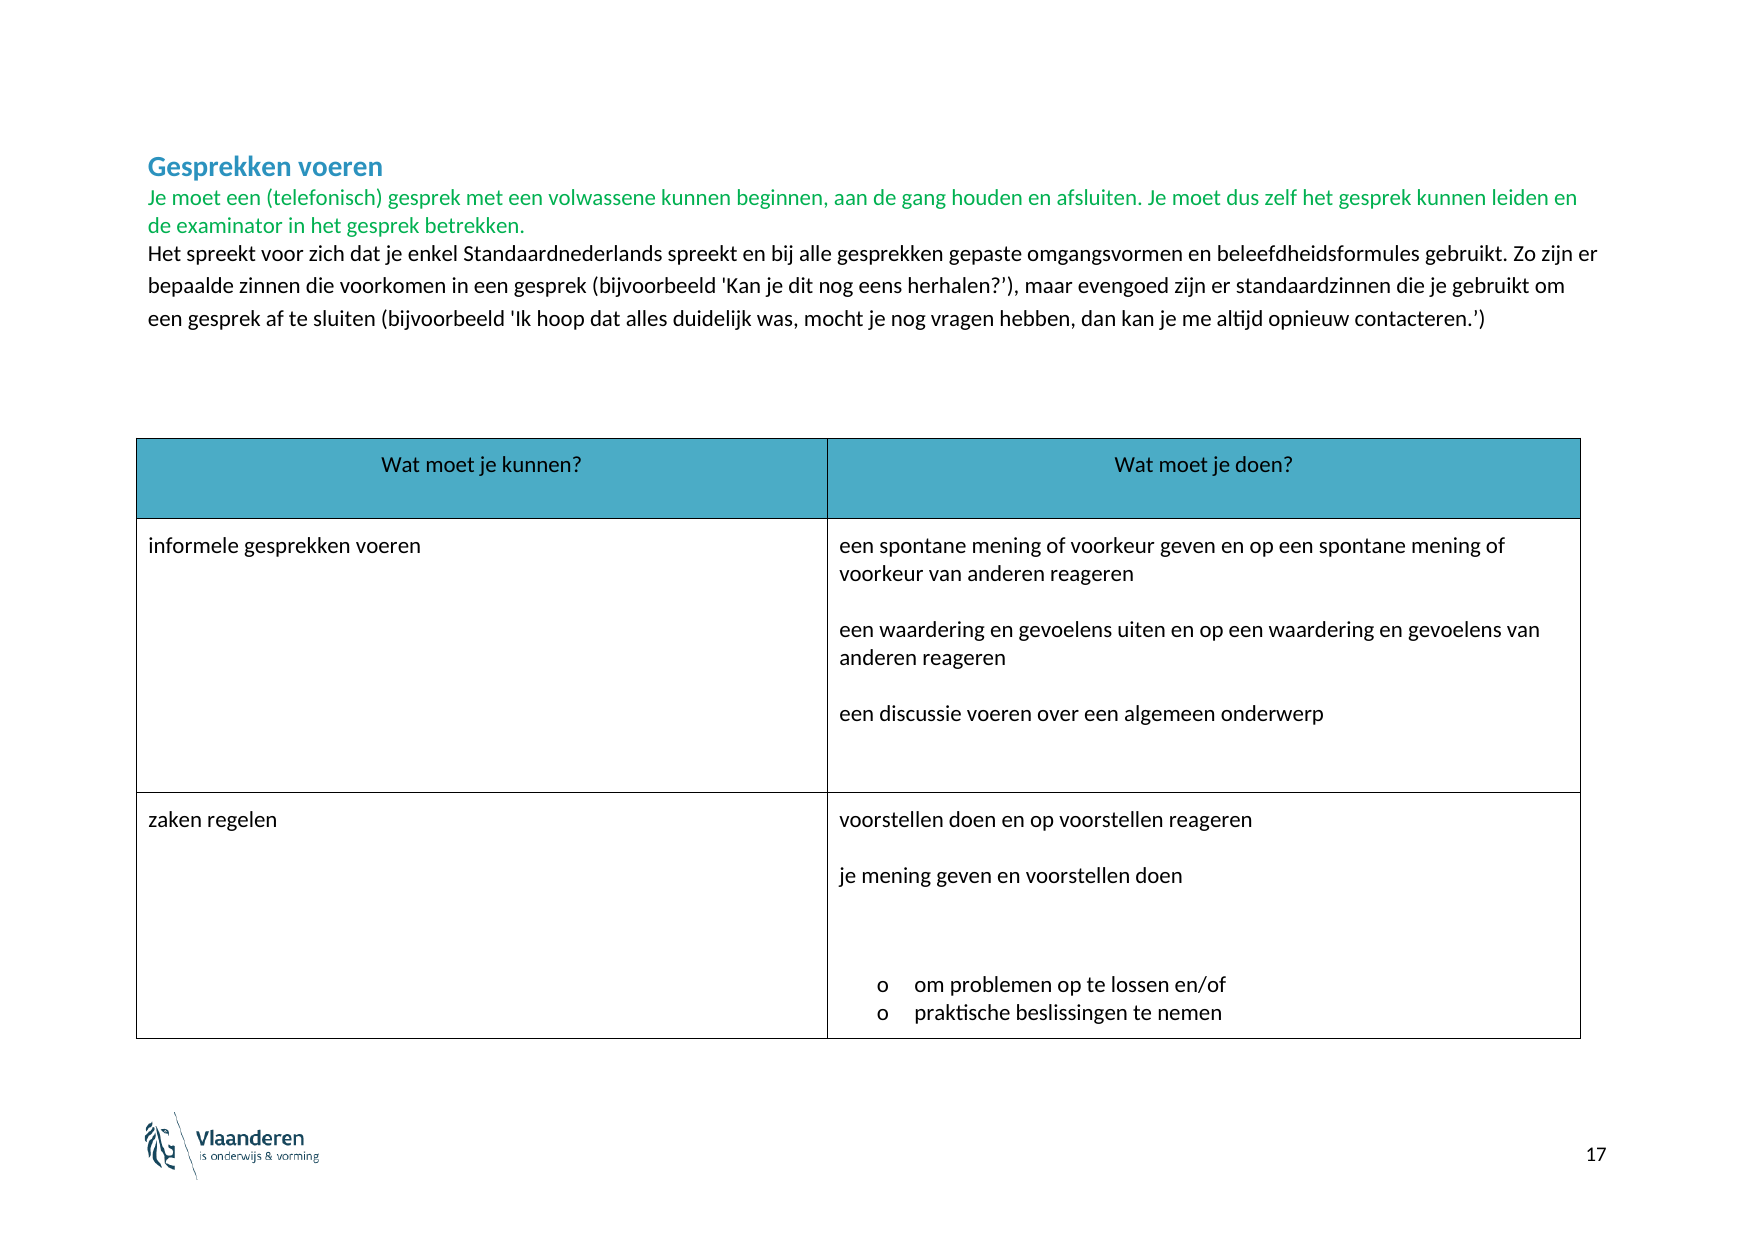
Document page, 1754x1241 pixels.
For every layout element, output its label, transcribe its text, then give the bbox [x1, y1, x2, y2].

table_header Wat moet je doen? [828, 439, 1580, 518]
table_cell een spontane mening of voorkeur geven en op een spontane mening of voorkeur van anderen reageren een waardering en gevoelens uiten en op een waardering en gevoelens van anderen reageren een discussie voeren over een algemeen onderwerp [828, 519, 1580, 792]
table_cell zaken regelen [137, 793, 827, 1038]
picture [144, 1112, 327, 1180]
table_header Wat moet je kunnen? [137, 439, 827, 518]
text Gesprekken voeren [148, 148, 1606, 183]
text Je moet een (telefonisch) gesprek met een volwassene kunnen beginnen, aan de gang houden en afsluiten. Je moet dus zelf het gesprek kunnen leiden en de examinator in het gesprek betrekken. [148, 183, 1606, 239]
text Het spreekt voor zich dat je enkel Standaardnederlands spreekt en bij alle gesprekken gepaste omgangsvormen en beleefdheidsformules gebruikt. Zo zijn er bepaalde zinnen die voorkomen in een gesprek (bijvoorbeeld 'Kan je dit nog eens herhalen?’), maar evengoed zijn er standaardzinnen die je gebruikt om een gesprek af te sluiten (bijvoorbeeld 'Ik hoop dat alles duidelijk was, mocht je nog vragen hebben, dan kan je me altijd opnieuw contacteren.’) [148, 239, 1606, 332]
table_cell informele gesprekken voeren [137, 519, 827, 792]
